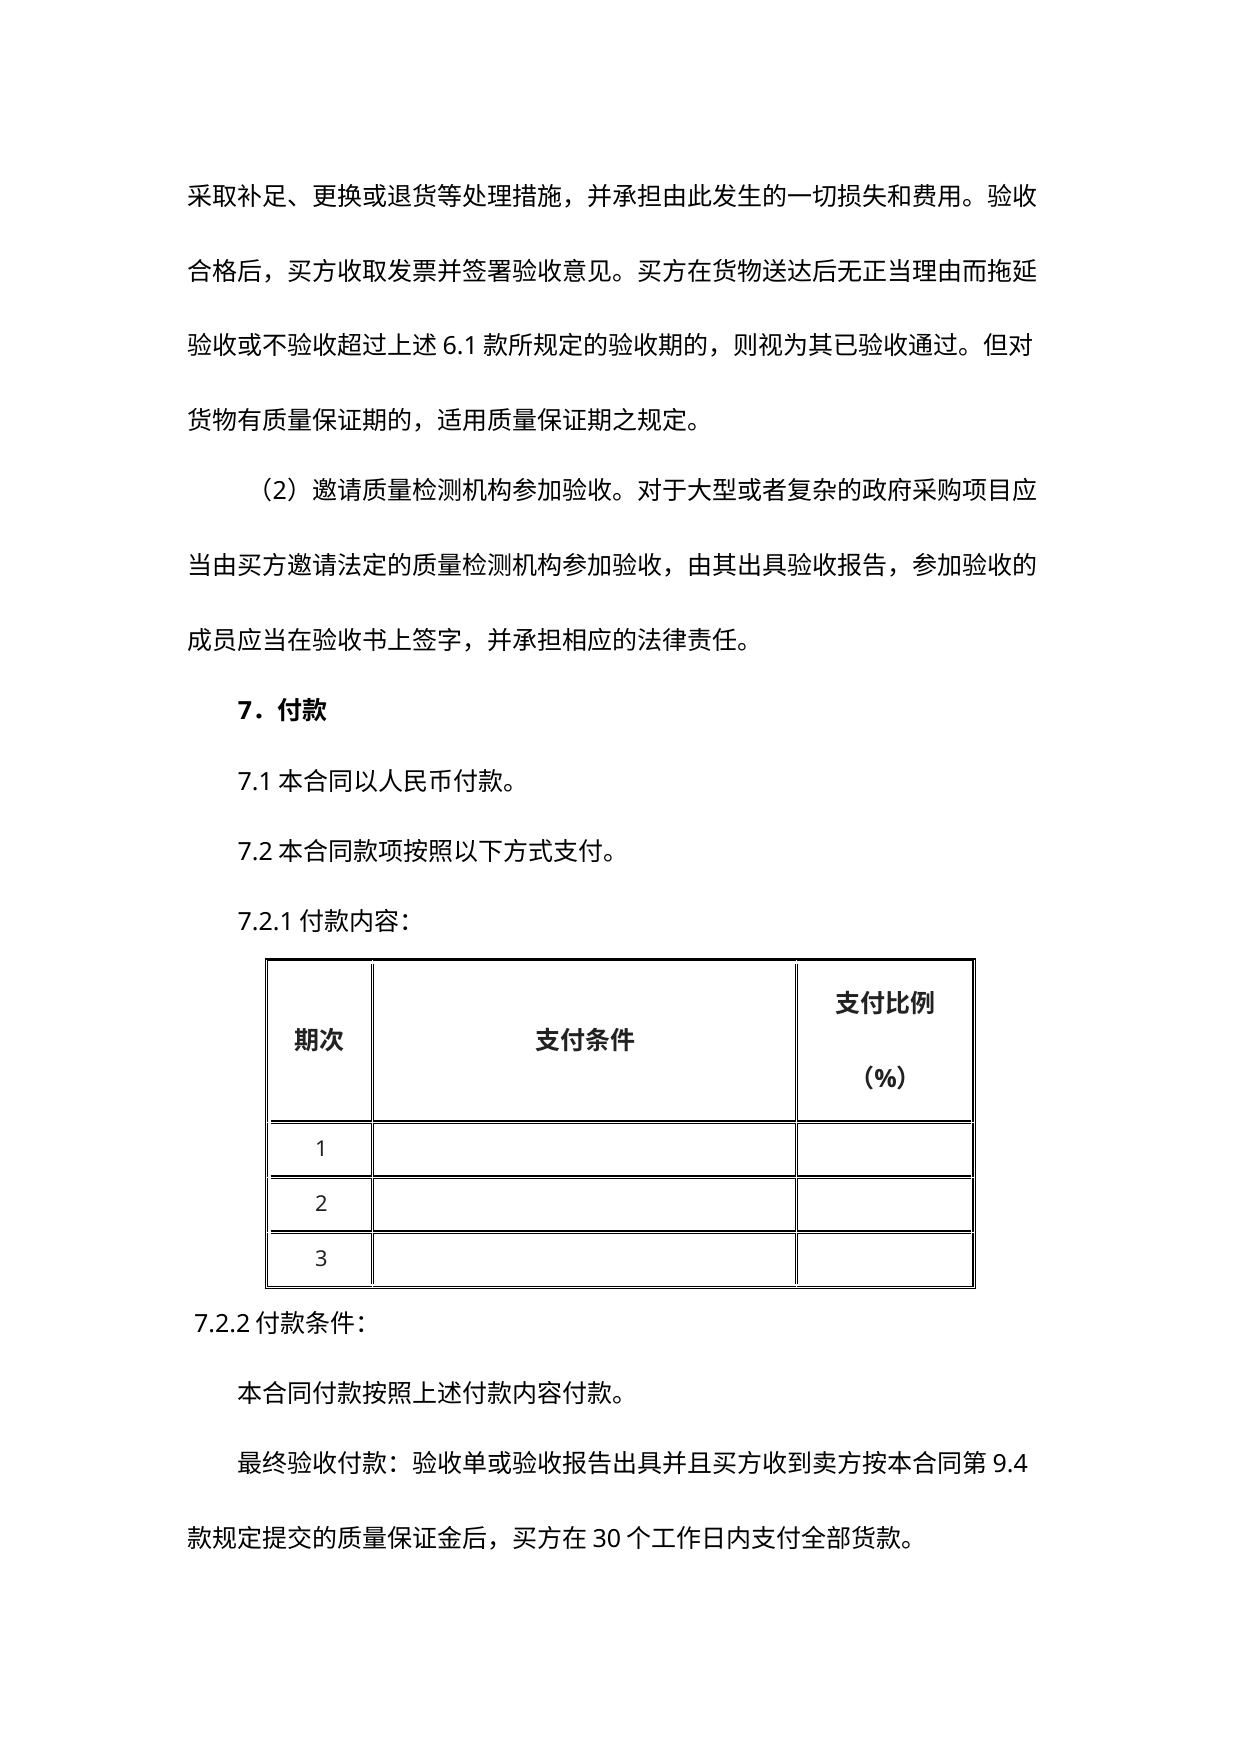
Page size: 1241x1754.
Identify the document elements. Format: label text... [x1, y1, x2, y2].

table_cell [373, 1234, 797, 1286]
table_cell [374, 1124, 795, 1175]
table_cell [798, 1175, 973, 1230]
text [187, 162, 1053, 451]
text 本合同付款按照上述付款内容付款。 [187, 1359, 1053, 1424]
table_header 期次 [268, 961, 373, 1120]
table_cell 1 [268, 1120, 371, 1175]
table_cell 2 [268, 1175, 371, 1230]
table_header 支付比例（%） [797, 961, 972, 1120]
text 7.2本合同款项按照以下方式支付。 [187, 817, 1053, 882]
text 7.2.2付款条件： [187, 1289, 1053, 1354]
text 7．付款 [187, 676, 1053, 741]
text 7.1本合同以人民币付款。 [187, 747, 1053, 812]
text 7.2.1付款内容： [187, 887, 1053, 952]
table_cell 3 [268, 1230, 373, 1286]
table_cell [374, 1179, 795, 1230]
text （2）邀请质量检测机构参加验收。对于大型或者复杂的政府采购项目应当由买方邀请法定的质量检测机构参加验收，由其出具验收报告，参加验收的成员应当在验收书上签字，并承担相应的法律责任。 [187, 456, 1053, 671]
table_cell [798, 1120, 973, 1175]
table_cell [797, 1230, 973, 1286]
text 最终验收付款：验收单或验收报告出具并且买方收到卖方按本合同第9.4款规定提交的质量保证金后，买方在30个工作日内支付全部货款。 [187, 1429, 1053, 1569]
table_header 支付条件 [373, 961, 797, 1120]
